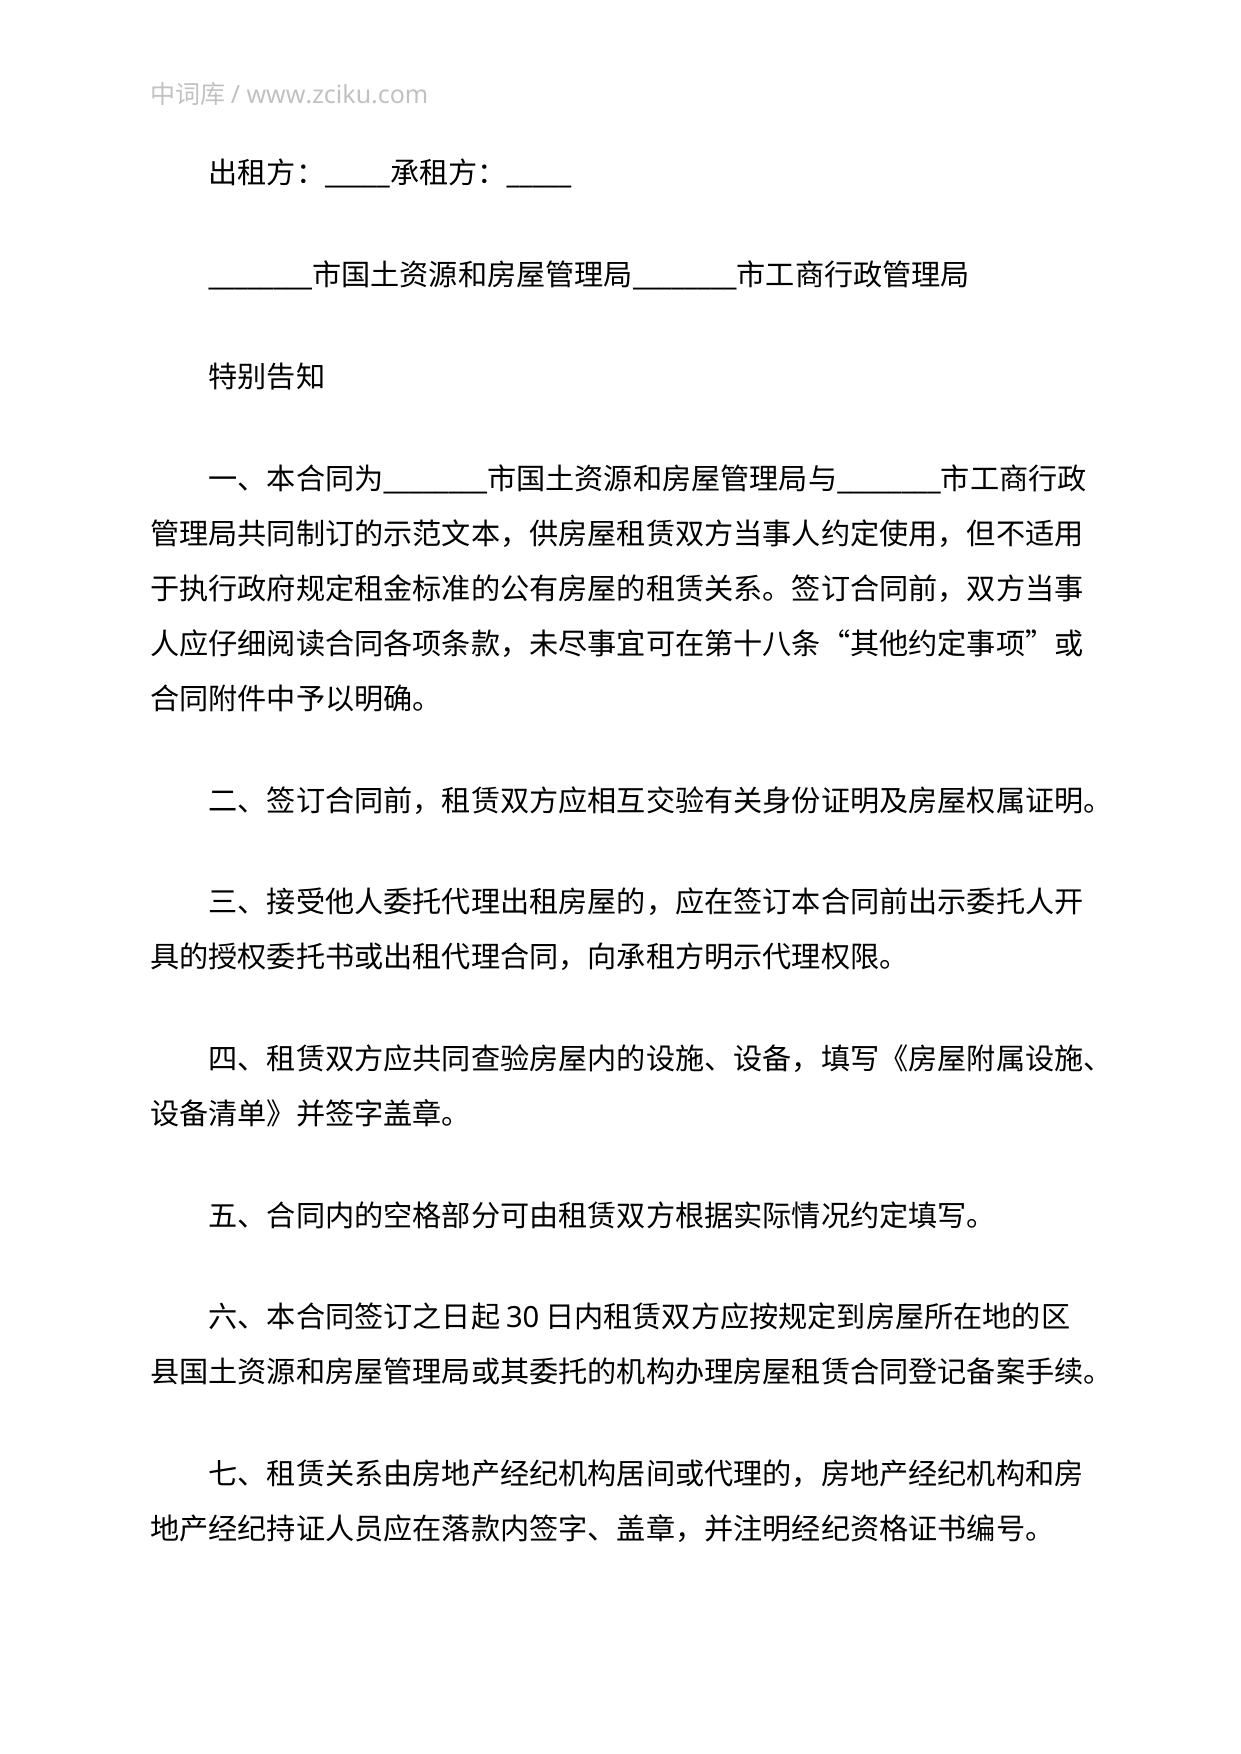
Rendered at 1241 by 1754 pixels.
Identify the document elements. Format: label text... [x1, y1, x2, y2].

text 六、本合同签订之日起30日内租赁双方应按规定到房屋所在地的区县国土资源和房屋管理局或其委托的机构办理房屋租赁合同登记备案手续。 [150, 1294, 1090, 1391]
text ________市国土资源和房屋管理局________市工商行政管理局 [150, 252, 1090, 294]
text 三、接受他人委托代理出租房屋的，应在签订本合同前出示委托人开具的授权委托书或出租代理合同，向承租方明示代理权限。 [150, 879, 1090, 976]
text 出租方：_____承租方：_____ [150, 150, 1090, 192]
text 四、租赁双方应共同查验房屋内的设施、设备，填写《房屋附属设施、设备清单》并签字盖章。 [150, 1036, 1090, 1133]
text 二、签订合同前，租赁双方应相互交验有关身份证明及房屋权属证明。 [150, 777, 1090, 819]
text 特别告知 [150, 354, 1090, 396]
text 七、租赁关系由房地产经纪机构居间或代理的，房地产经纪机构和房地产经纪持证人员应在落款内签字、盖章，并注明经纪资格证书编号。 [150, 1451, 1090, 1548]
text 五、合同内的空格部分可由租赁双方根据实际情况约定填写。 [150, 1192, 1090, 1234]
text 一、本合同为________市国土资源和房屋管理局与________市工商行政管理局共同制订的示范文本，供房屋租赁双方当事人约定使用，但不适用于执行政府规定租金标准的公有房屋的租赁关系。签订合同前，双方当事人应仔细阅读合同各项条款，未尽事宜可在第十八条“其他约定事项”或合同附件中予以明确。 [150, 456, 1090, 718]
